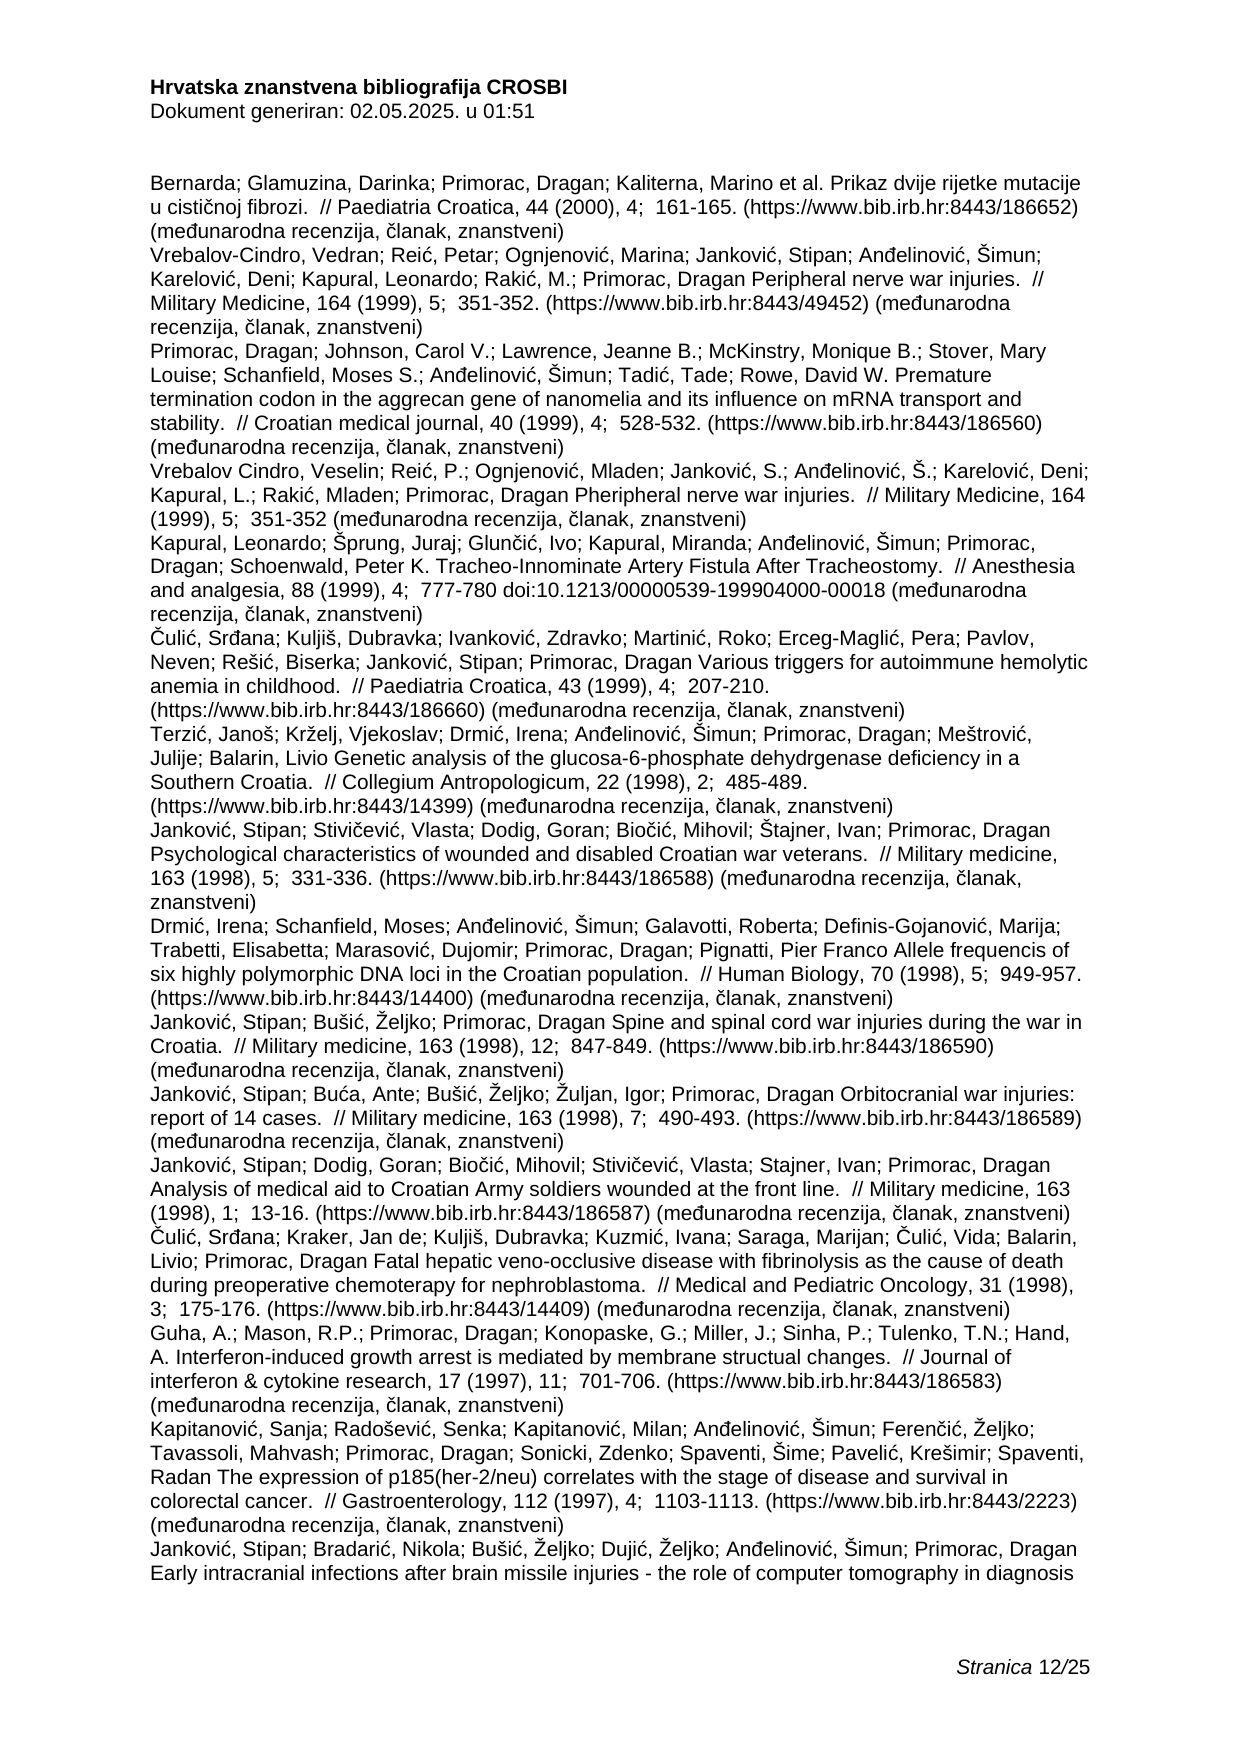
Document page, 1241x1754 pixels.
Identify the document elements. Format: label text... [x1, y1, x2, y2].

text Janković, Stipan; Dodig, Goran; Biočić, Mihovil; Stivičević, Vlasta; Stajner, Ivan; Primorac, Dragan [150, 1153, 1090, 1225]
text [150, 171, 1090, 243]
text Vrebalov-Cindro, Vedran; Reić, Petar; Ognjenović, Marina; Janković, Stipan; Anđelinović, Šimun; Karelović, Deni; Kapural, Leonardo; Rakić, M.; Primorac, Dragan [150, 243, 1090, 339]
text Terzić, Janoš; Krželj, Vjekoslav; Drmić, Irena; Anđelinović, Šimun; Primorac, Dragan; Meštrović, Julije; Balarin, Livio [150, 722, 1090, 818]
text Janković, Stipan; Bušić, Željko; Primorac, Dragan [150, 1009, 1090, 1081]
text Janković, Stipan; Buća, Ante; Bušić, Željko; Žuljan, Igor; Primorac, Dragan [150, 1081, 1090, 1153]
text Guha, A.; Mason, R.P.; Primorac, Dragan; Konopaske, G.; Miller, J.; Sinha, P.; Tulenko, T.N.; Hand, A. [150, 1321, 1090, 1417]
text Janković, Stipan; Stivičević, Vlasta; Dodig, Goran; Biočić, Mihovil; Štajner, Ivan; Primorac, Dragan [150, 818, 1090, 914]
text Kapitanović, Sanja; Radošević, Senka; Kapitanović, Milan; Anđelinović, Šimun; Ferenčić, Željko; Tavassoli, Mahvash; Primorac, Dragan; Sonicki, Zdenko; Spaventi, Šime; Pavelić, Krešimir; Spaventi, Radan [150, 1417, 1090, 1537]
text Drmić, Irena; Schanfield, Moses; Anđelinović, Šimun; Galavotti, Roberta; Definis-Gojanović, Marija; Trabetti, Elisabetta; Marasović, Dujomir; Primorac, Dragan; Pignatti, Pier Franco [150, 914, 1090, 1009]
text Kapural, Leonardo; Šprung, Juraj; Glunčić, Ivo; Kapural, Miranda; Anđelinović, Šimun; Primorac, Dragan; Schoenwald, Peter K. [150, 530, 1090, 626]
text Čulić, Srđana; Kuljiš, Dubravka; Ivanković, Zdravko; Martinić, Roko; Erceg-Maglić, Pera; Pavlov, Neven; Rešić, Biserka; Janković, Stipan; Primorac, Dragan [150, 626, 1090, 722]
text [150, 1537, 1090, 1584]
text Čulić, Srđana; Kraker, Jan de; Kuljiš, Dubravka; Kuzmić, Ivana; Saraga, Marijan; Čulić, Vida; Balarin, Livio; Primorac, Dragan [150, 1225, 1090, 1321]
text Primorac, Dragan; Johnson, Carol V.; Lawrence, Jeanne B.; McKinstry, Monique B.; Stover, Mary Louise; Schanfield, Moses S.; Anđelinović, Šimun; Tadić, Tade; Rowe, David W. [150, 339, 1090, 458]
text Vrebalov Cindro, Veselin; Reić, P.; Ognjenović, Mladen; Janković, S.; Anđelinović, Š.; Karelović, Deni; Kapural, L.; Rakić, Mladen; Primorac, Dragan [150, 458, 1090, 530]
